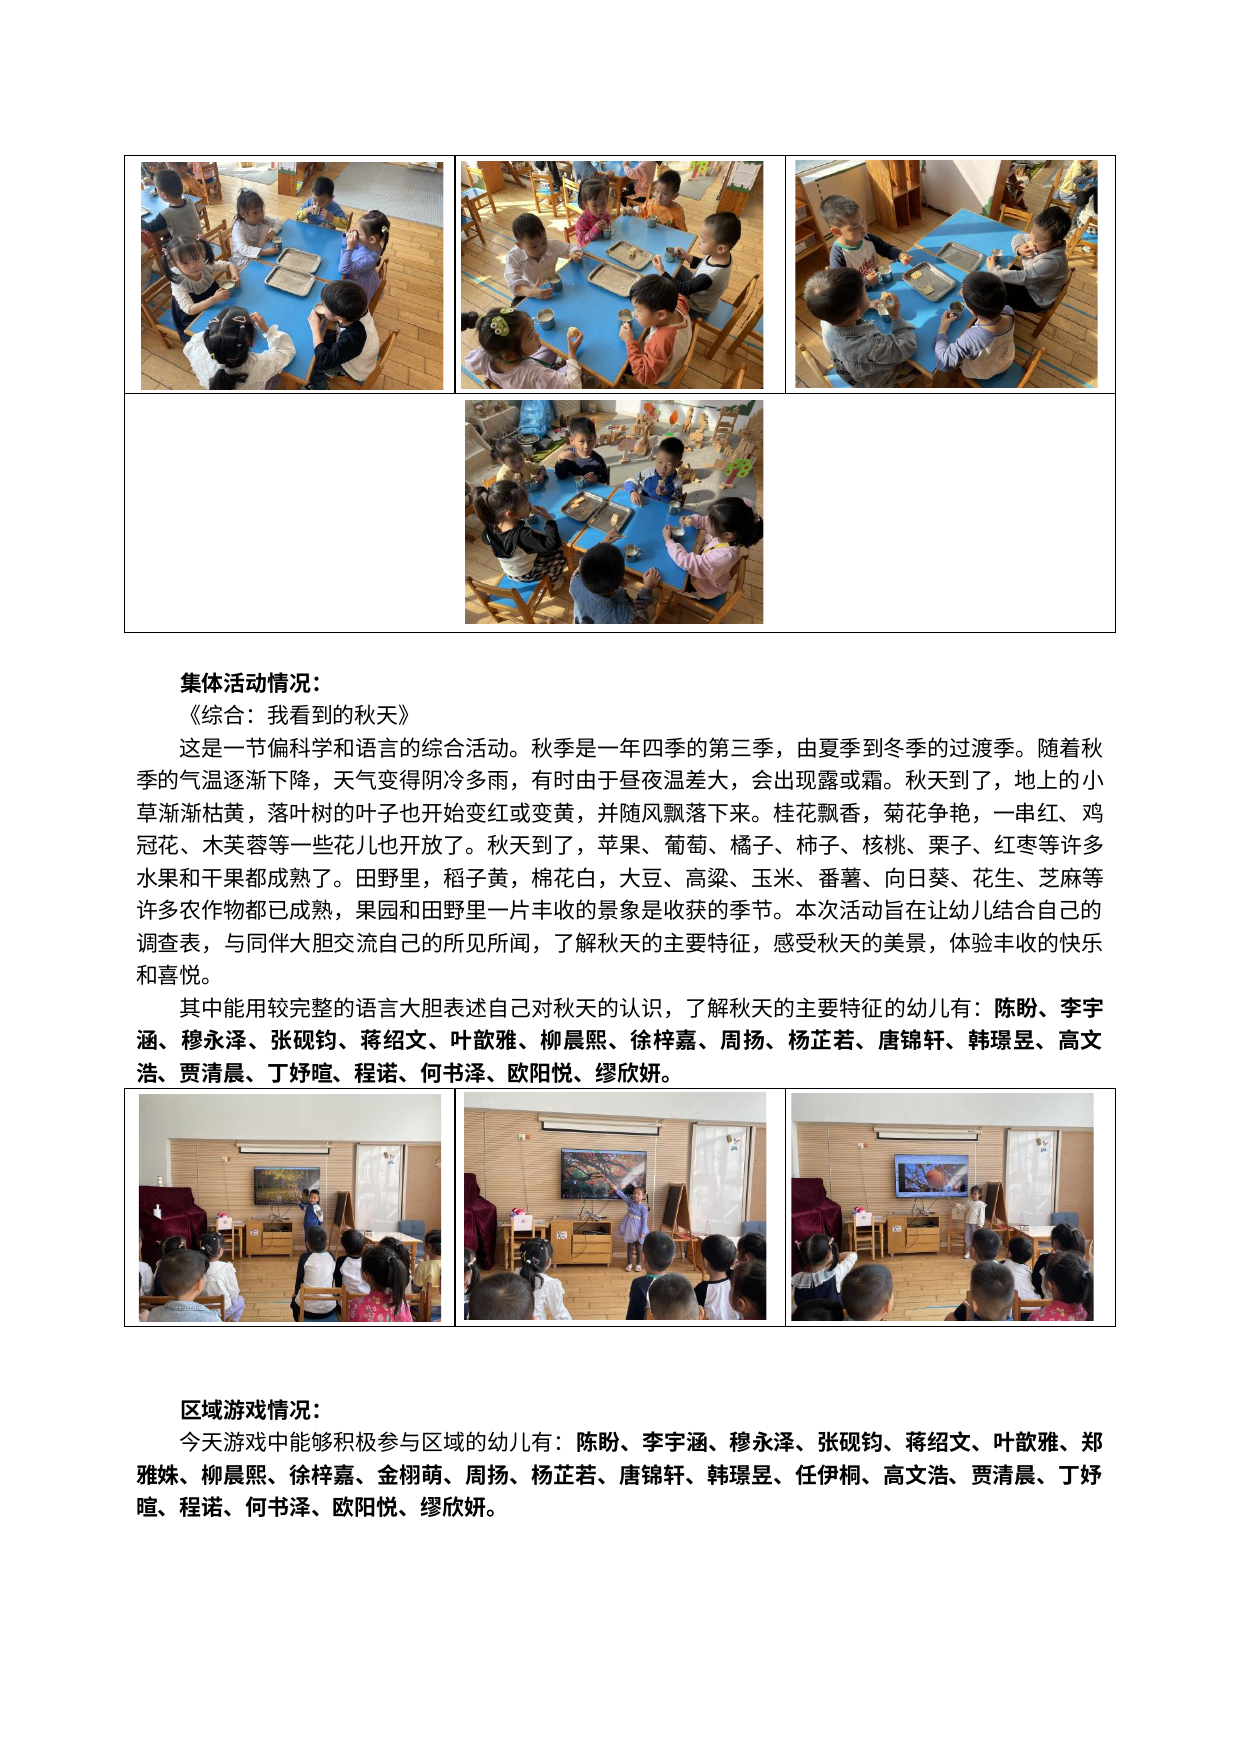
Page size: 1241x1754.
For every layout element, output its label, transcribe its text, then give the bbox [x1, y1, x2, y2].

table_header [786, 1089, 1115, 1326]
table_header [456, 156, 785, 393]
picture [795, 160, 1098, 388]
table_header [125, 1089, 454, 1326]
picture [465, 400, 764, 624]
table_cell [125, 394, 1115, 632]
picture [461, 161, 764, 389]
text 今天游戏中能够积极参与区域的幼儿有：陈盼、李宇涵、穆永泽、张砚钧、蒋绍文、叶歆雅、郑雅姝、柳晨熙、徐梓嘉、金栩萌、周扬、杨芷若、唐锦轩、韩璟昱、任伊桐、高文浩、贾清晨、丁妤暄、程诺、何书泽、欧阳悦、缪欣妍。 [136, 1425, 1104, 1522]
text 《综合：我看到的秋天》 [136, 698, 1104, 730]
picture [141, 162, 444, 390]
table_header [456, 1089, 785, 1326]
text 这是一节偏科学和语言的综合活动。秋季是一年四季的第三季，由夏季到冬季的过渡季。随着秋季的气温逐渐下降，天气变得阴冷多雨，有时由于昼夜温差大，会出现露或霜。秋天到了，地上的小草渐渐枯黄，落叶树的叶子也开始变红或变黄，并随风飘落下来。桂花飘香，菊花争艳，一串红、鸡冠花、木芙蓉等一些花儿也开放了。秋天到了，苹果、葡萄、橘子、柿子、核桃、栗子、红枣等许多水果和干果都成熟了。田野里，稻子黄，棉花白，大豆、高粱、玉米、番薯、向日葵、花生、芝麻等许多农作物都已成熟，果园和田野里一片丰收的景象是收获的季节。本次活动旨在让幼儿结合自己的调查表，与同伴大胆交流自己的所见所闻，了解秋天的主要特征，感受秋天的美景，体验丰收的快乐和喜悦。 [136, 730, 1104, 990]
picture [464, 1092, 767, 1320]
table_header [125, 156, 454, 393]
text 其中能用较完整的语言大胆表述自己对秋天的认识，了解秋天的主要特征的幼儿有：陈盼、李宇涵、穆永泽、张砚钧、蒋绍文、叶歆雅、柳晨熙、徐梓嘉、周扬、杨芷若、唐锦轩、韩璟昱、高文浩、贾清晨、丁妤暄、程诺、何书泽、欧阳悦、缪欣妍。 [136, 990, 1104, 1088]
table_header [786, 156, 1115, 393]
text 区域游戏情况： [136, 1392, 1104, 1425]
text 集体活动情况： [136, 665, 1104, 698]
picture [138, 1094, 442, 1322]
picture [791, 1093, 1094, 1321]
